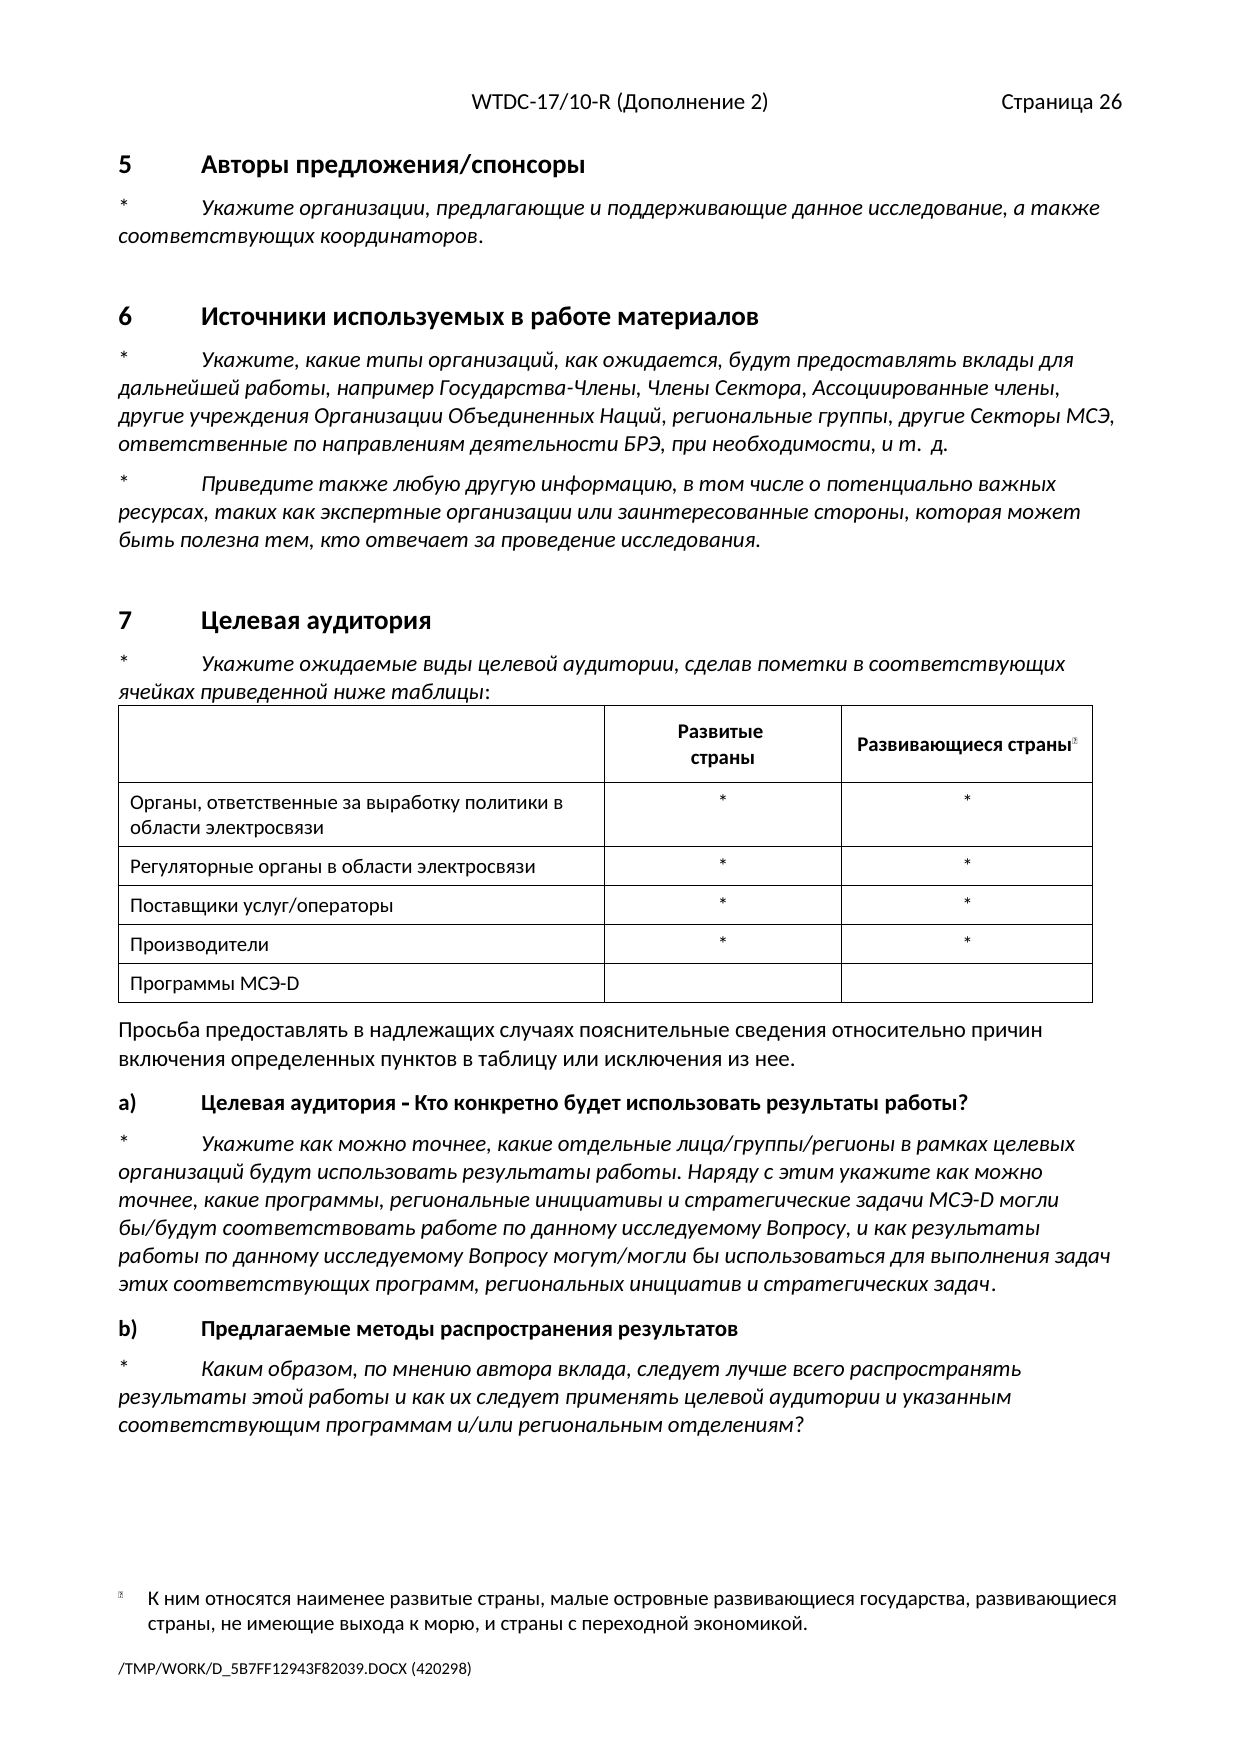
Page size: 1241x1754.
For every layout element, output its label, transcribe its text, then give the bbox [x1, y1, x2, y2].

text * Укажите ожидаемые виды целевой аудитории, сделав пометки в соответствующих ячейках приведенной ниже таблицы: [118, 649, 1122, 705]
table_header [119, 706, 604, 782]
table_cell Производители [119, 925, 604, 963]
subtitle 5 Авторы предложения/спонсоры [118, 148, 1122, 181]
table_cell * [605, 886, 841, 924]
table_cell * [605, 783, 841, 846]
subtitle 7 Целевая аудитория [118, 603, 1122, 636]
subtitle а) Целевая аудитория Кто конкретно будет использовать результаты работы? [118, 1088, 1122, 1116]
table_cell Программы МСЭ-D [119, 964, 604, 1002]
text * Каким образом, по мнению автора вклада, следует лучше всего распространять результаты этой работы и как их следует применять целевой аудитории и указанным соответствующим программам и/или региональным отделениям? [118, 1354, 1122, 1438]
text Просьба предоставлять в надлежащих случаях пояснительные сведения относительно причин включения определенных пунктов в таблицу или исключения из нее. [118, 1016, 1122, 1072]
table_cell * [842, 886, 1092, 924]
text * Укажите как можно точнее, какие отдельные лица/группы/регионы в рамках целевых организаций будут использовать результаты работы. Наряду с этим укажите как можно точнее, какие программы, региональные инициативы и стратегические задачи МСЭ-D могли бы/будут соответствовать работе по данному исследуемому Вопросу, и как результаты работы по данному исследуемому Вопросу могут/могли бы использоваться для выполнения задач этих соответствующих программ, региональных инициатив и стратегических задач. [118, 1129, 1122, 1297]
table_cell Регуляторные органы в области электросвязи [119, 847, 604, 885]
table_header Развивающиеся страны [842, 706, 1092, 782]
table_cell * [842, 925, 1092, 963]
table_cell * [605, 847, 841, 885]
table_header Развитые страны [605, 706, 841, 782]
subtitle b) Предлагаемые методы распространения результатов [118, 1314, 1122, 1342]
text * Приведите также любую другую информацию, в том числе о потенциально важных ресурсах, таких как экспертные организации или заинтересованные стороны, которая может быть полезна тем, кто отвечает за проведение исследования. [118, 469, 1122, 553]
table_cell Поставщики услуг/операторы [119, 886, 604, 924]
text * Укажите, какие типы организаций, как ожидается, будут предоставлять вклады для дальнейшей работы, например Государства-Члены, Члены Сектора, Ассоциированные члены, другие учреждения Организации Объединенных Наций, региональные группы, другие Секторы МСЭ, ответственные по направлениям деятельности БРЭ, при необходимости, и т. д. [118, 345, 1122, 457]
text * Укажите организации, предлагающие и поддерживающие данное исследование, а также соответствующих координаторов. [118, 193, 1122, 249]
table_cell * [842, 783, 1092, 846]
table_cell * [605, 925, 841, 963]
table_cell [605, 964, 841, 1002]
subtitle 6 Источники используемых в работе материалов [118, 299, 1122, 332]
table_cell * [842, 847, 1092, 885]
table_cell [842, 964, 1092, 1002]
table_cell Органы, ответственные за выработку политики в области электросвязи [119, 783, 604, 846]
